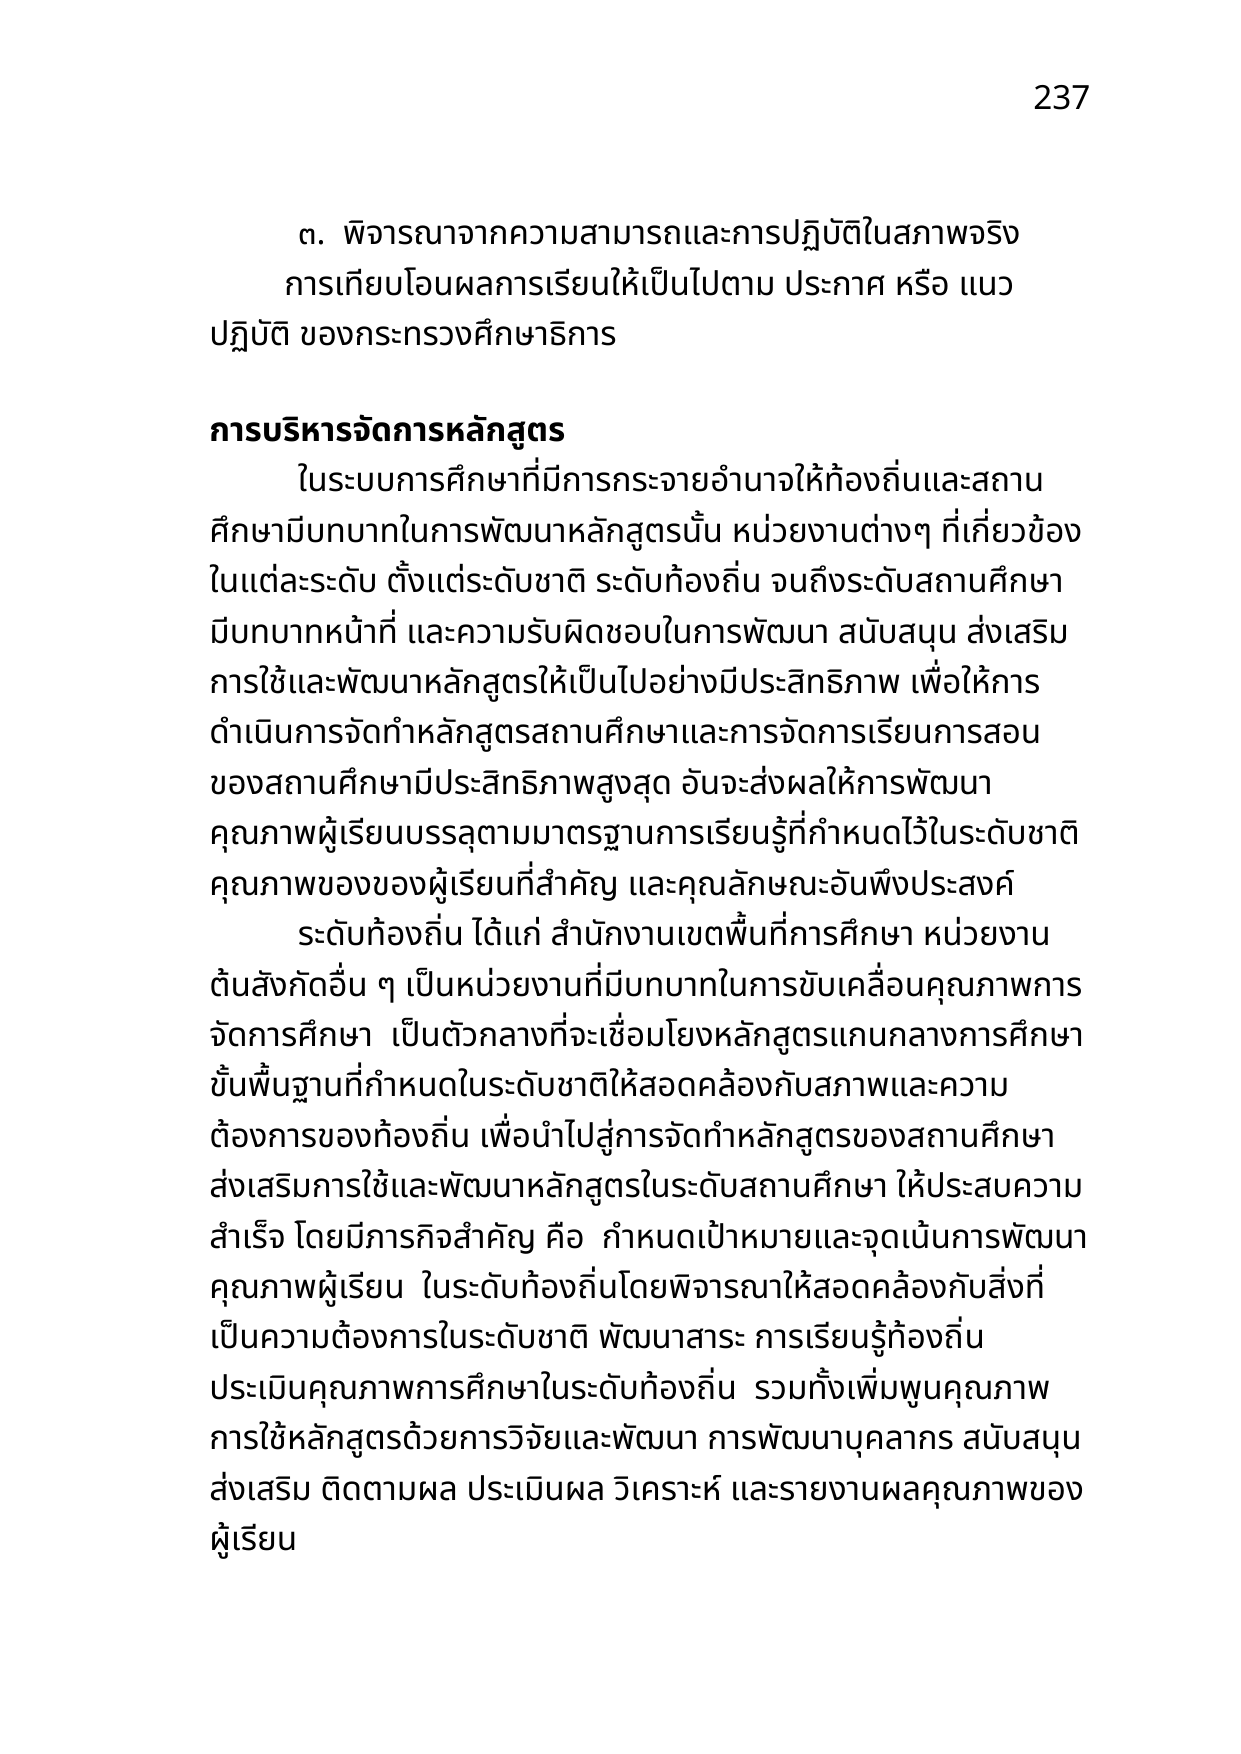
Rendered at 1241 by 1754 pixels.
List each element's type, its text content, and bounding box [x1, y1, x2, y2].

text ๓. พิจารณาจากความสามารถและการปฏิบัติในสภาพจริง [209, 209, 1090, 260]
text ระดับท้องถิ่น ได้แก่ สำนักงานเขตพื้นที่การศึกษา หน่วยงานต้นสังกัดอื่น ๆ เป็นหน่วยงานที่มีบทบาทในการขับเคลื่อนคุณภาพการจัดการศึกษา เป็นตัวกลางที่จะเชื่อมโยงหลักสูตรแกนกลางการศึกษาขั้นพื้นฐานที่กำหนดในระดับชาติให้สอดคล้องกับสภาพและความต้องการของท้องถิ่น เพื่อนำไปสู่การจัดทำหลักสูตรของสถานศึกษา ส่งเสริมการใช้และพัฒนาหลักสูตรในระดับสถานศึกษา ให้ประสบความสำเร็จ โดยมีภารกิจสำคัญ คือ กำหนดเป้าหมายและจุดเน้นการพัฒนาคุณภาพผู้เรียน ในระดับท้องถิ่นโดยพิจารณาให้สอดคล้องกับสิ่งที่เป็นความต้องการในระดับชาติ พัฒนาสาระ การเรียนรู้ท้องถิ่น ประเมินคุณภาพการศึกษาในระดับท้องถิ่น รวมทั้งเพิ่มพูนคุณภาพการใช้หลักสูตรด้วยการวิจัยและพัฒนา การพัฒนาบุคลากร สนับสนุน ส่งเสริม ติดตามผล ประเมินผล วิเคราะห์ และรายงานผลคุณภาพของผู้เรียน [209, 910, 1090, 1566]
subtitle การบริหารจัดการหลักสูตร [209, 406, 1090, 456]
text การเทียบโอนผลการเรียนให้เป็นไปตาม ประกาศ หรือ แนวปฏิบัติ ของกระทรวงศึกษาธิการ [209, 260, 1090, 361]
text ในระบบการศึกษาที่มีการกระจายอำนาจให้ท้องถิ่นและสถานศึกษามีบทบาทในการพัฒนาหลักสูตรนั้น หน่วยงานต่างๆ ที่เกี่ยวข้องในแต่ละระดับ ตั้งแต่ระดับชาติ ระดับท้องถิ่น จนถึงระดับสถานศึกษา มีบทบาทหน้าที่ และความรับผิดชอบในการพัฒนา สนับสนุน ส่งเสริม การใช้และพัฒนาหลักสูตรให้เป็นไปอย่างมีประสิทธิภาพ เพื่อให้การดำเนินการจัดทำหลักสูตรสถานศึกษาและการจัดการเรียนการสอนของสถานศึกษามีประสิทธิภาพสูงสุด อันจะส่งผลให้การพัฒนาคุณภาพผู้เรียนบรรลุตามมาตรฐานการเรียนรู้ที่กำหนดไว้ในระดับชาติคุณภาพของของผู้เรียนที่สำคัญ และคุณลักษณะอันพึงประสงค์ [209, 456, 1090, 910]
